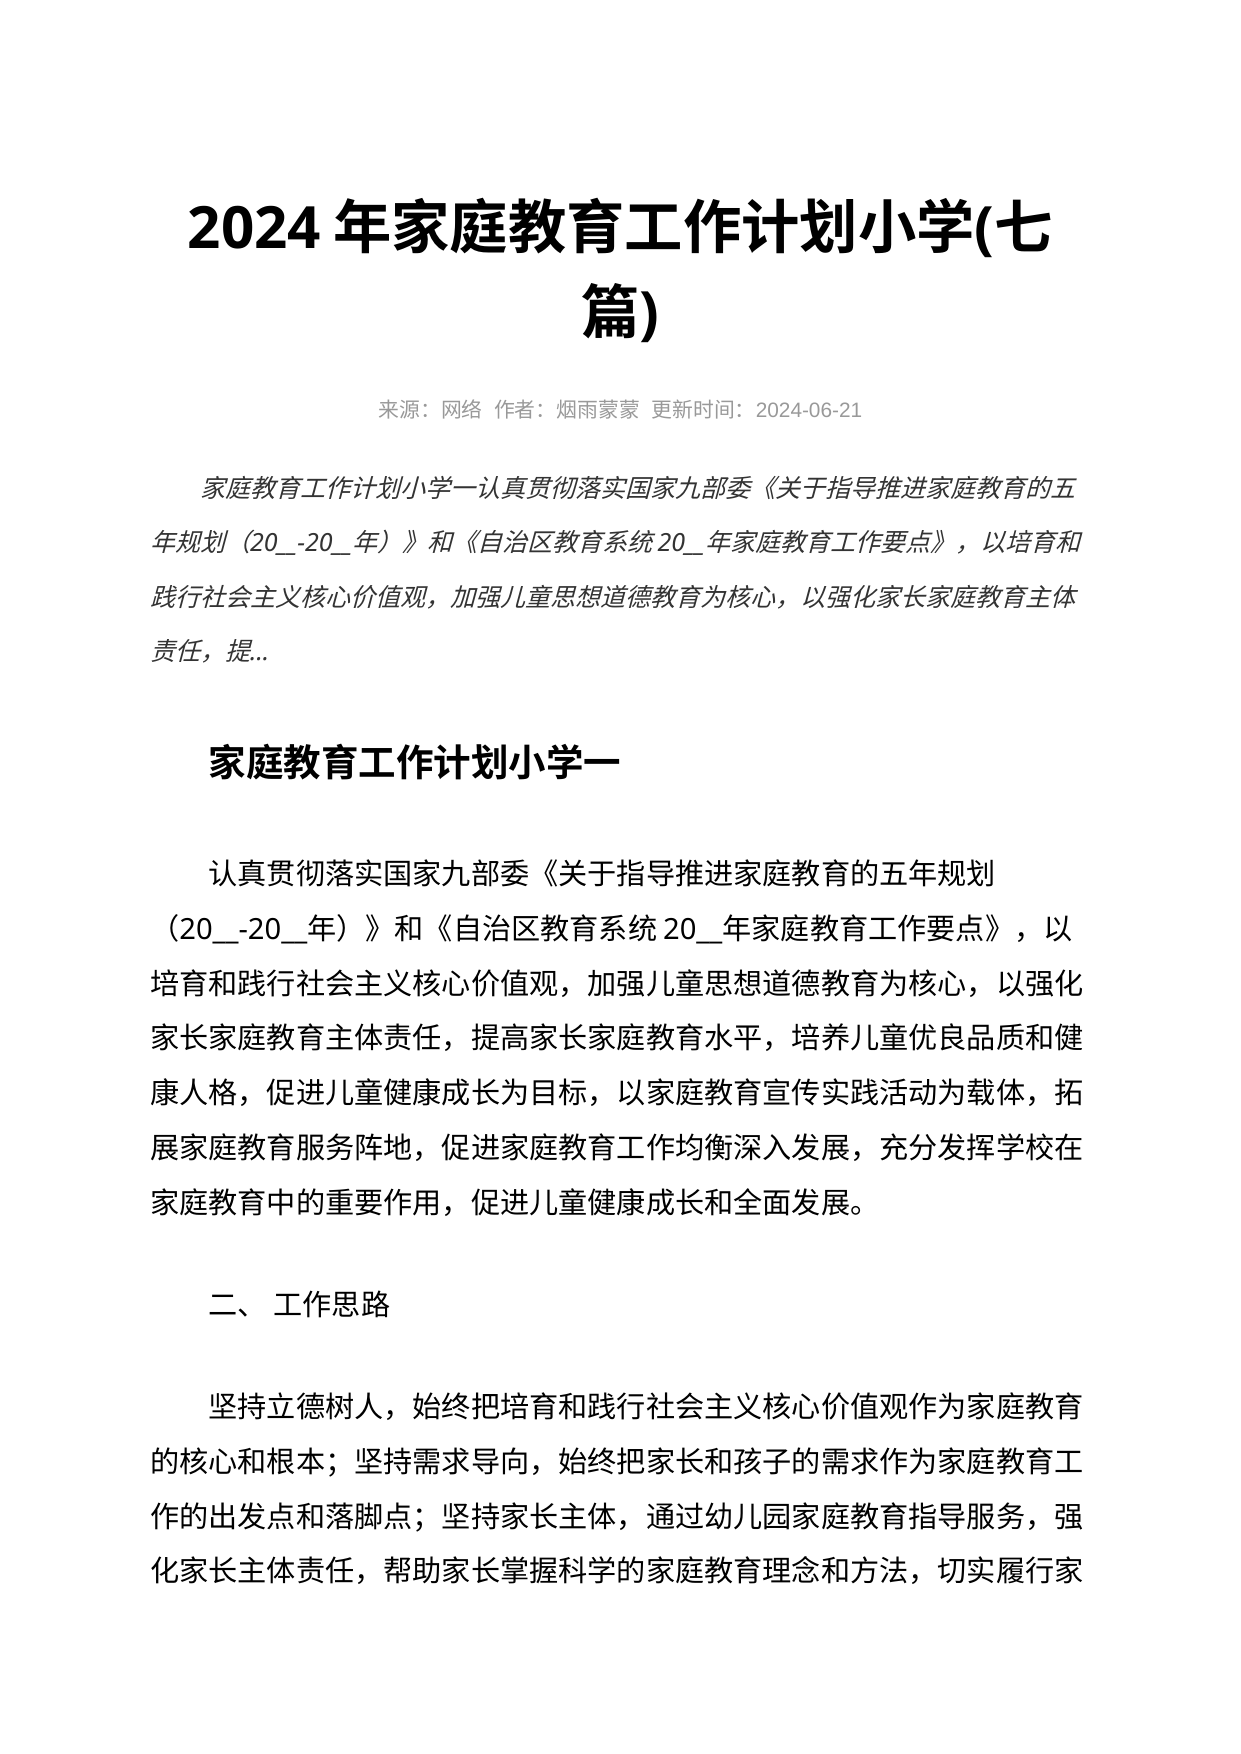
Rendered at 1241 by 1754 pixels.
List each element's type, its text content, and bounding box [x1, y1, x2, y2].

text 二、 工作思路 [150, 1282, 1090, 1324]
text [150, 1383, 1090, 1590]
subtitle 2024年家庭教育工作计划小学(七篇) [150, 181, 1090, 351]
text 来源：网络 作者：烟雨蒙蒙 更新时间：2024-06-21 [150, 398, 1090, 422]
text 家庭教育工作计划小学一认真贯彻落实国家九部委《关于指导推进家庭教育的五年规划（20__-20__年）》和《自治区教育系统20__年家庭教育工作要点》，以培育和践行社会主义核心价值观，加强儿童思想道德教育为核心，以强化家长家庭教育主体责任，提... [150, 468, 1090, 668]
text 家庭教育工作计划小学一 [150, 733, 1090, 787]
text 认真贯彻落实国家九部委《关于指导推进家庭教育的五年规划（20__-20__年）》和《自治区教育系统20__年家庭教育工作要点》，以培育和践行社会主义核心价值观，加强儿童思想道德教育为核心，以强化家长家庭教育主体责任，提高家长家庭教育水平，培养儿童优良品质和健康人格，促进儿童健康成长为目标，以家庭教育宣传实践活动为载体，拓展家庭教育服务阵地，促进家庭教育工作均衡深入发展，充分发挥学校在家庭教育中的重要作用，促进儿童健康成长和全面发展。 [150, 850, 1090, 1222]
